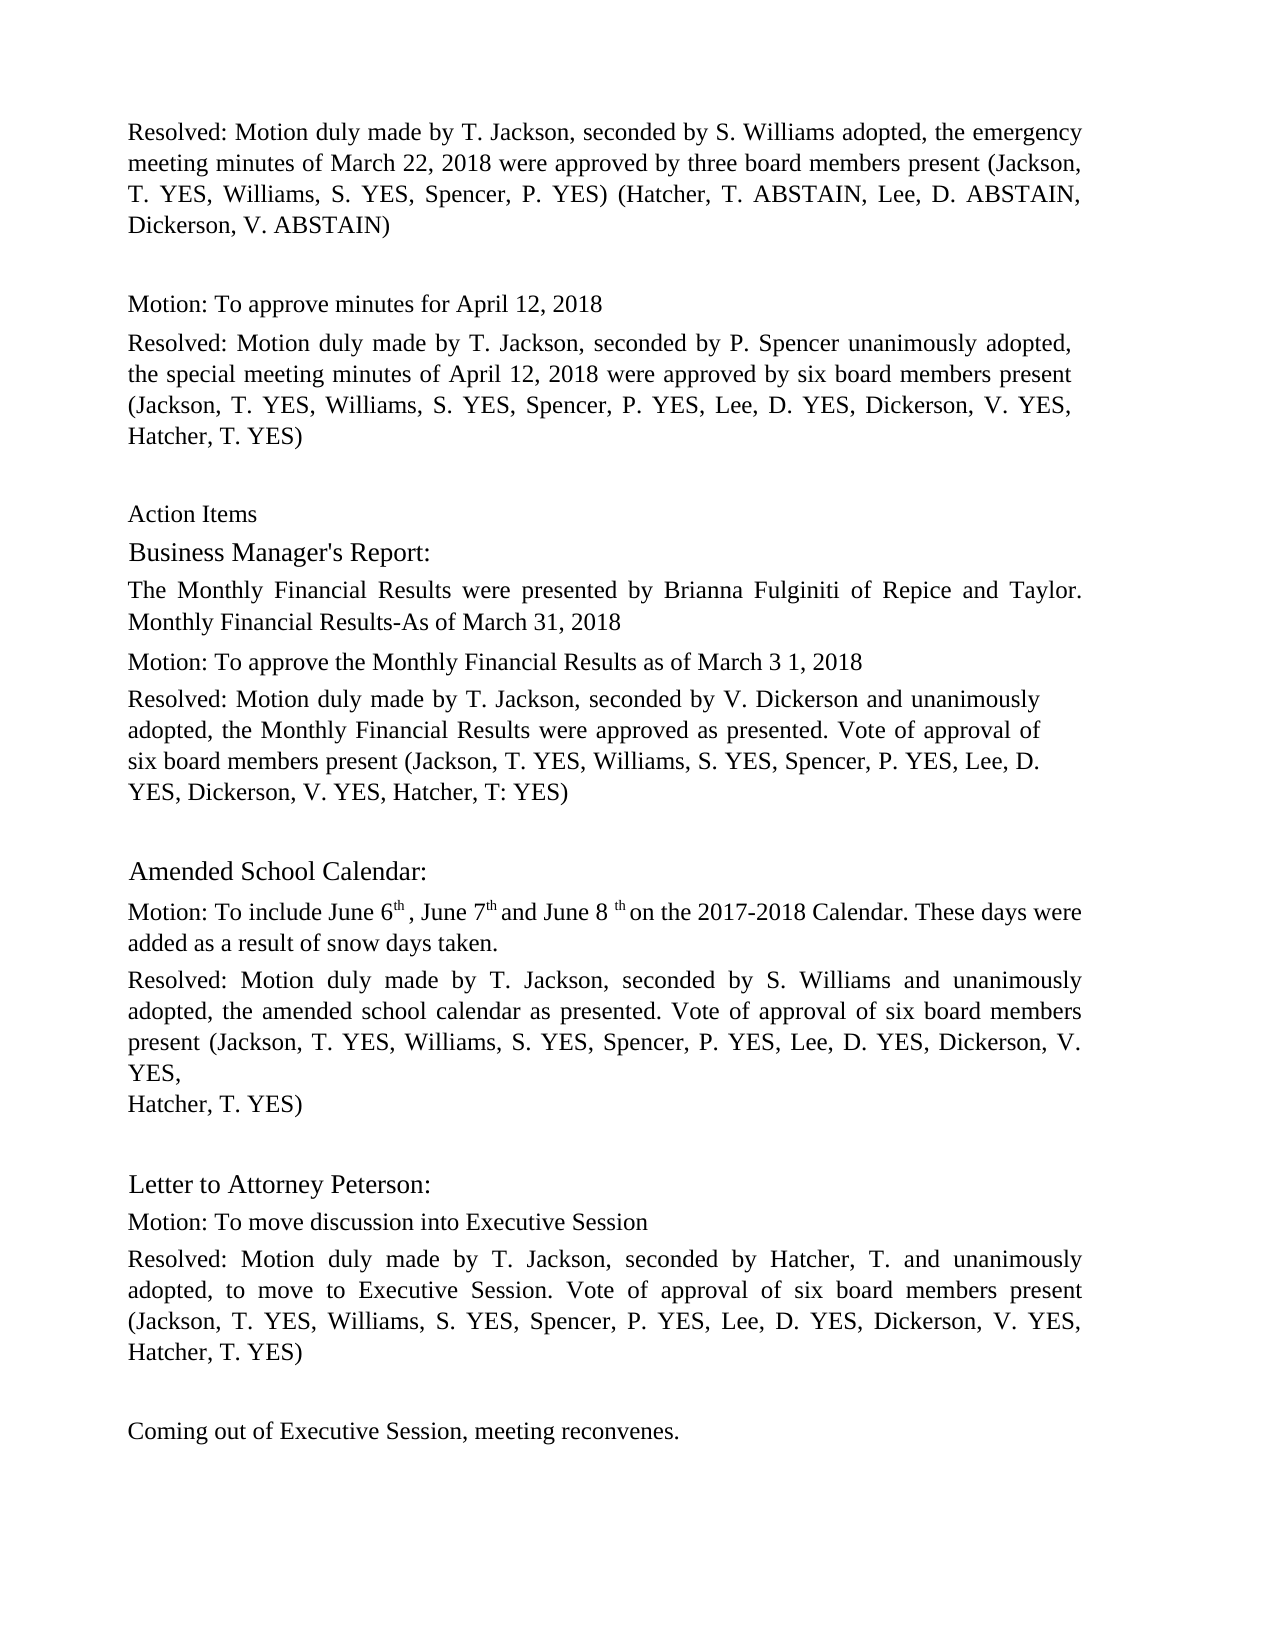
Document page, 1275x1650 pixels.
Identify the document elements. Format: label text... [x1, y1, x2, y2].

text Resolved: Motion duly made by T. Jackson, seconded by P. Spencer unanimously adopted, the special meeting minutes of April 12, 2018 were approved by six board members present (Jackson, T. YES, Williams, S. YES, Spencer, P. YES, Lee, D. YES, Dickerson, V. YES, Hatcher, T. YES) [127, 328, 1072, 450]
text The Monthly Financial Results were presented by Brianna Fulginiti of Repice and Taylor. Monthly Financial Results-As of March 31, 2018 [127, 576, 1083, 635]
text Business Manager's Report: [128, 536, 1087, 568]
text Resolved: Motion duly made by T. Jackson, seconded by S. Williams adopted, the emergency meeting minutes of March 22, 2018 were approved by three board members present (Jackson, T. YES, Williams, S. YES, Spencer, P. YES) (Hatcher, T. ABSTAIN, Lee, D. ABSTAIN, Dickerson, V. ABSTAIN) [127, 117, 1083, 239]
text Coming out of Executive Session, meeting reconvenes. [127, 1416, 1083, 1444]
text Hatcher, T. YES) [127, 1089, 1083, 1118]
text Amended School Calendar: [128, 856, 1087, 887]
text Motion: To approve minutes for April 12, 2018 [127, 289, 1083, 318]
text Motion: To include June 6th , June 7th and June 8 th on the 2017-2018 Calendar. These days were added as a result of snow days taken. [127, 897, 1083, 957]
text Resolved: Motion duly made by T. Jackson, seconded by S. Williams and unanimously adopted, the amended school calendar as presented. Vote of approval of six board members present (Jackson, T. YES, Williams, S. YES, Spencer, P. YES, Lee, D. YES, Dickerson, V. YES, [127, 965, 1083, 1087]
text Action Items [127, 499, 1083, 528]
text Letter to Attorney Peterson: [128, 1168, 1087, 1199]
text Motion: To approve the Monthly Financial Results as of March 3 1, 2018 [127, 647, 1083, 675]
text Resolved: Motion duly made by T. Jackson, seconded by V. Dickerson and unanimously adopted, the Monthly Financial Results were approved as presented. Vote of approval of six board members present (Jackson, T. YES, Williams, S. YES, Spencer, P. YES, Lee, D. YES, Dickerson, V. YES, Hatcher, T: YES) [127, 684, 1041, 806]
text Motion: To move discussion into Executive Session [127, 1207, 1083, 1236]
text Resolved: Motion duly made by T. Jackson, seconded by Hatcher, T. and unanimously adopted, to move to Executive Session. Vote of approval of six board members present (Jackson, T. YES, Williams, S. YES, Spencer, P. YES, Lee, D. YES, Dickerson, V. YES, Hatcher, T. YES) [127, 1244, 1083, 1366]
